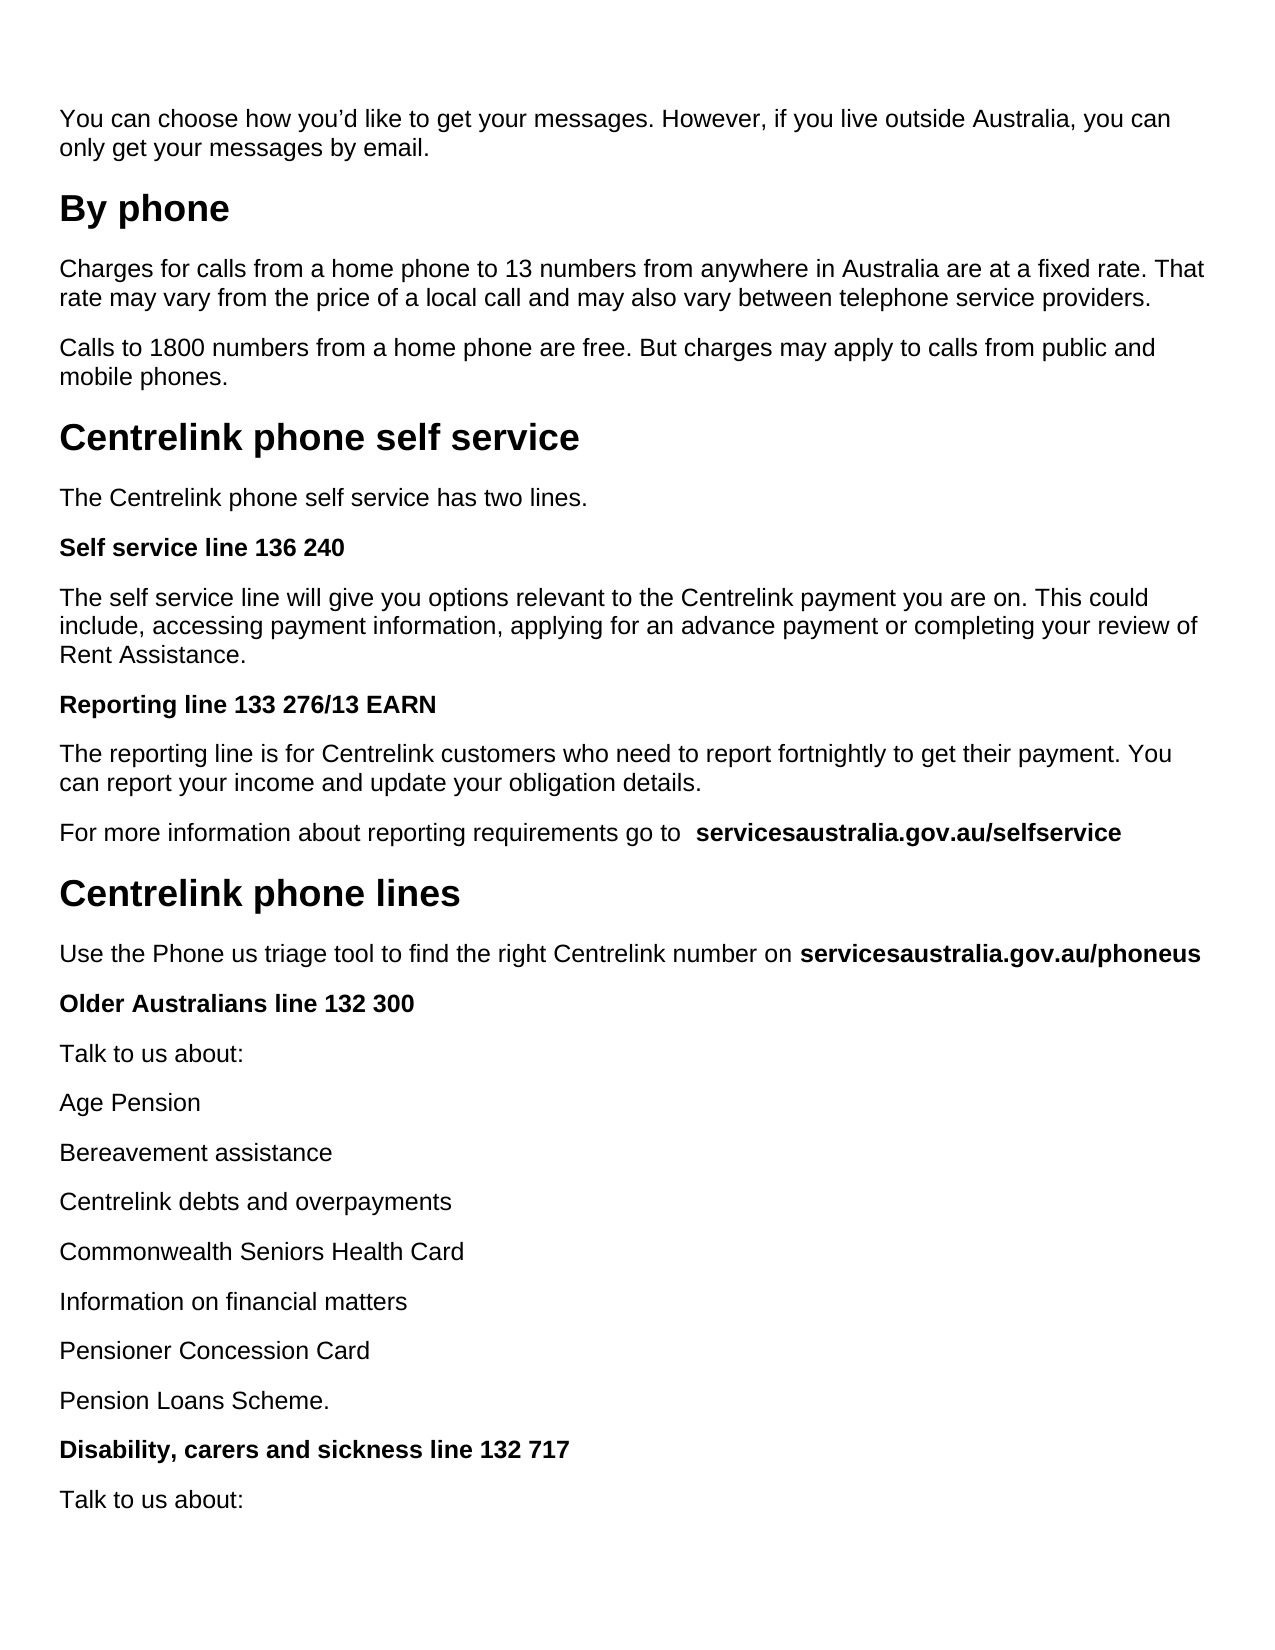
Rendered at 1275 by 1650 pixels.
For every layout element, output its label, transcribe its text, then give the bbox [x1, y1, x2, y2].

text You can choose how you’d like to get your messages. However, if you live outside Australia, you can only get your messages by email. [59, 104, 1216, 161]
text Disability, carers and sickness line 132 717 [59, 1435, 1216, 1464]
text Charges for calls from a home phone to 13 numbers from anywhere in Australia are at a fixed rate. That rate may vary from the price of a local call and may also vary between telephone service providers. [59, 254, 1216, 312]
text Talk to us about: [59, 1485, 1216, 1513]
text Reporting line 133 276/13 EARN [59, 689, 1216, 718]
text Use the Phone us triage tool to find the right Centrelink number on servicesaustralia.gov.au/phoneus [59, 939, 1216, 968]
subtitle Centrelink phone self service [59, 415, 1216, 458]
text Age Pension [59, 1088, 1216, 1117]
text Centrelink debts and overpayments [59, 1187, 1216, 1216]
text Calls to 1800 numbers from a home phone are free. But charges may apply to calls from public and mobile phones. [59, 333, 1216, 390]
text Information on financial matters [59, 1286, 1216, 1315]
text Self service line 136 240 [59, 533, 1216, 562]
text Pensioner Concession Card [59, 1336, 1216, 1365]
text For more information about reporting requirements go to servicesaustralia.gov.au/selfservice [59, 817, 1216, 846]
text Older Australians line 132 300 [59, 989, 1216, 1018]
text The reporting line is for Centrelink customers who need to report fortnightly to get their payment. You can report your income and update your obligation details. [59, 739, 1216, 797]
text Pension Loans Scheme. [59, 1386, 1216, 1414]
subtitle Centrelink phone lines [59, 871, 1216, 914]
text Talk to us about: [59, 1038, 1216, 1067]
subtitle By phone [59, 186, 1216, 229]
text Commonwealth Seniors Health Card [59, 1237, 1216, 1266]
text Bereavement assistance [59, 1138, 1216, 1166]
text The Centrelink phone self service has two lines. [59, 483, 1216, 512]
text The self service line will give you options relevant to the Centrelink payment you are on. This could include, accessing payment information, applying for an advance payment or completing your review of Rent Assistance. [59, 582, 1216, 669]
